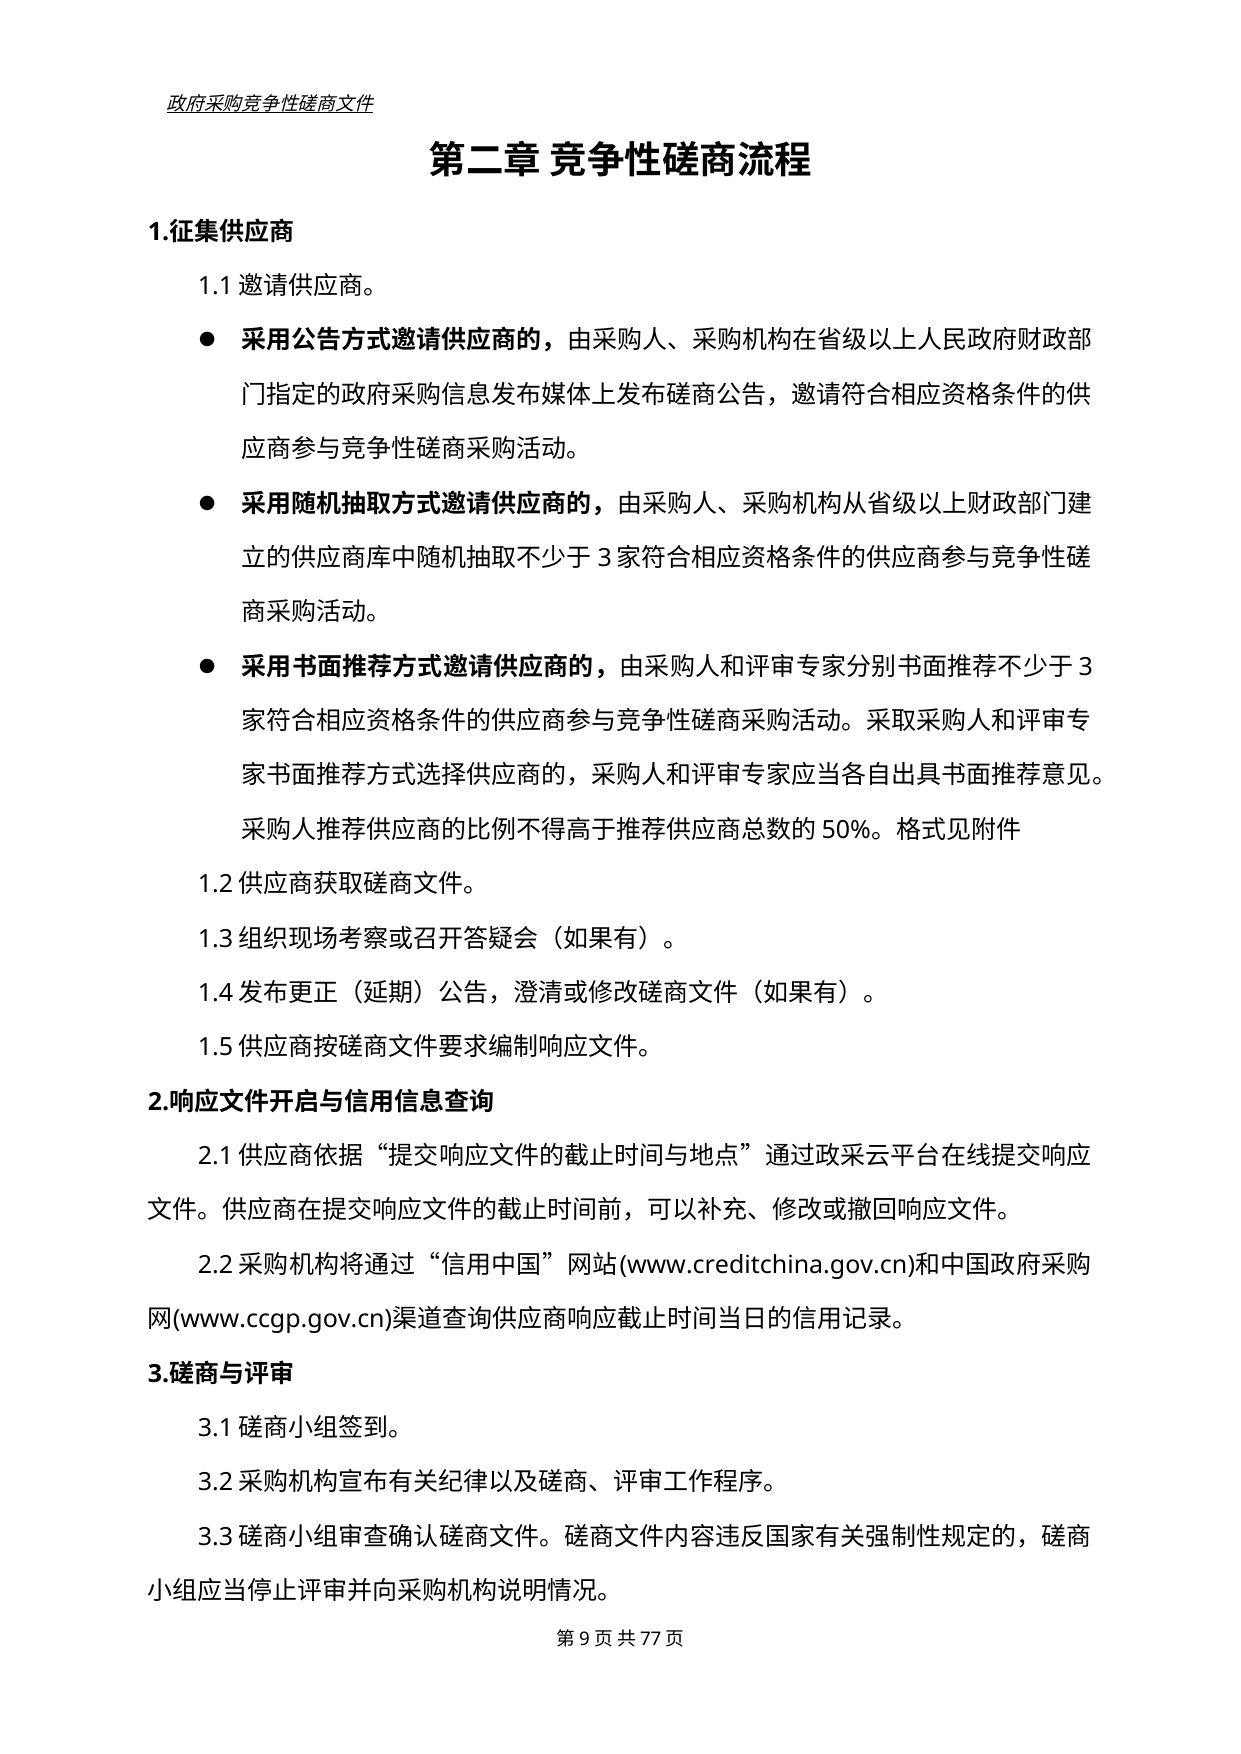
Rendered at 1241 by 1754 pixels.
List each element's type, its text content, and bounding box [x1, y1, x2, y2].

text 1.3组织现场考察或召开答疑会（如果有）。 [148, 918, 1092, 954]
text 第二章 竞争性磋商流程 [148, 130, 1092, 184]
text 1.5供应商按磋商文件要求编制响应文件。 [148, 1027, 1092, 1063]
list 采用随机抽取方式邀请供应商的，由采购人、采购机构从省级以上财政部门建立的供应商库中随机抽取不少于3家符合相应资格条件的供应商参与竞争性磋商采购活动。 [198, 483, 1092, 628]
text 1.1邀请供应商。 [148, 266, 1092, 302]
text 3.2采购机构宣布有关纪律以及磋商、评审工作程序。 [148, 1462, 1092, 1498]
text 2.2采购机构将通过“信用中国”网站(www.creditchina.gov.cn)和中国政府采购网(www.ccgp.gov.cn)渠道查询供应商响应截止时间当日的信用记录。 [148, 1244, 1092, 1335]
list 采用书面推荐方式邀请供应商的，由采购人和评审专家分别书面推荐不少于3家符合相应资格条件的供应商参与竞争性磋商采购活动。采取采购人和评审专家书面推荐方式选择供应商的，采购人和评审专家应当各自出具书面推荐意见。采购人推荐供应商的比例不得高于推荐供应商总数的50%。格式见附件 [198, 646, 1092, 846]
text 2.1供应商依据“提交响应文件的截止时间与地点”通过政采云平台在线提交响应文件。供应商在提交响应文件的截止时间前，可以补充、修改或撤回响应文件。 [148, 1136, 1092, 1226]
text 1.2供应商获取磋商文件。 [148, 864, 1092, 900]
text 1.征集供应商 [148, 211, 1092, 247]
list 采用公告方式邀请供应商的，由采购人、采购机构在省级以上人民政府财政部门指定的政府采购信息发布媒体上发布磋商公告，邀请符合相应资格条件的供应商参与竞争性磋商采购活动。 [198, 320, 1092, 465]
text 3.3磋商小组审查确认磋商文件。磋商文件内容违反国家有关强制性规定的，磋商小组应当停止评审并向采购机构说明情况。 [148, 1516, 1092, 1607]
text 3.磋商与评审 [148, 1353, 1092, 1389]
text 3.1磋商小组签到。 [148, 1407, 1092, 1444]
text 2.响应文件开启与信用信息查询 [148, 1081, 1092, 1117]
text 1.4发布更正（延期）公告，澄清或修改磋商文件（如果有）。 [148, 972, 1092, 1009]
